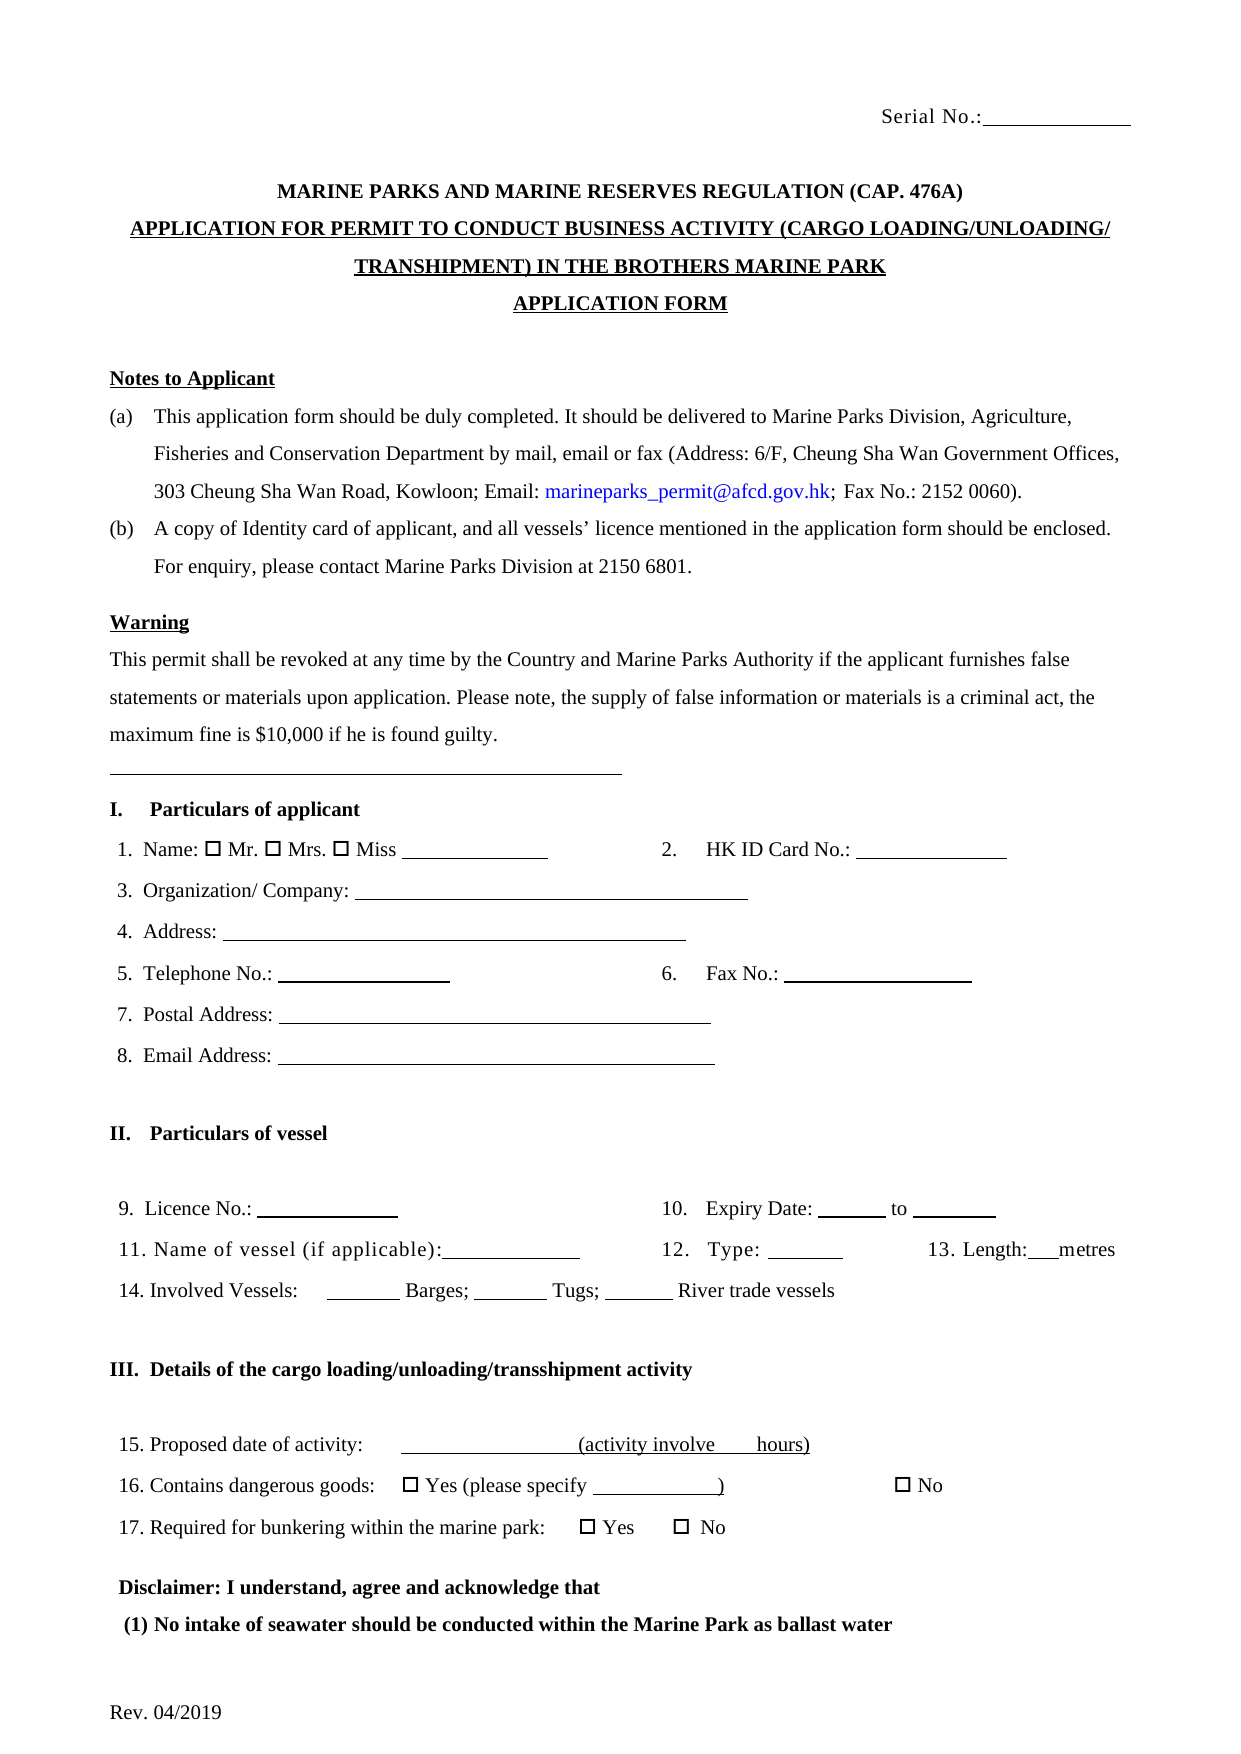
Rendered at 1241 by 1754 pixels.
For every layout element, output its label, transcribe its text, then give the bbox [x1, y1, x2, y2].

table_cell 4. Address: [114, 911, 1161, 952]
table_cell Fax No.: [703, 952, 1161, 993]
table_cell 8. Email Address: [114, 1035, 1161, 1076]
text (b) A copy of Identity card of applicant, and all vessels’ licence mentioned in the application form should be enclosed. For enquiry, please contact Marine Parks Division at 2150 6801. [109, 509, 1131, 584]
table_header 1. Name: Mr. Mrs. Miss [114, 828, 658, 869]
table_cell 6. [659, 952, 703, 993]
table_header 15. Proposed date of activity: [115, 1425, 393, 1467]
table_cell Barges; Tugs; River trade vessels [319, 1271, 1161, 1313]
table_cell Disclaimer: I understand, agree and acknowledge that [115, 1549, 1137, 1606]
text APPLICATION FORM [109, 284, 1131, 322]
table_header Expiry Date: to [703, 1189, 1161, 1230]
table_header 10. [659, 1189, 703, 1230]
table_cell 17. Required for bunkering within the marine park: [115, 1508, 570, 1549]
table_cell Type: [703, 1230, 924, 1271]
table_cell 12. [659, 1230, 703, 1271]
text III. Details of the cargo loading/unloading/transshipment activity [109, 1350, 1131, 1388]
text APPLICATION FOR PERMIT TO CONDUCT BUSINESS ACTIVITY (CARGO LOADING/UNLOADING/ TRANSHIPMENT) IN THE BROTHERS MARINE PARK [109, 209, 1131, 284]
table_cell 13. Length: metres [924, 1230, 1161, 1271]
table_cell Yes [570, 1508, 658, 1549]
text Notes to Applicant [109, 359, 1131, 397]
text MARINE PARKS AND MARINE RESERVES REGULATION (CAP. 476A) [109, 172, 1131, 209]
table_header 2. [659, 828, 703, 869]
table_cell 7. Postal Address: [114, 994, 1161, 1035]
table_header (activity involve hours) [393, 1425, 1137, 1467]
table_cell 14. Involved Vessels: [115, 1271, 319, 1313]
table_cell No [880, 1467, 1137, 1508]
text Warning [109, 603, 1131, 641]
table_header 9. Licence No.: [115, 1189, 658, 1230]
table_cell 16. Contains dangerous goods: [115, 1467, 393, 1508]
text Serial No.: [109, 97, 1131, 134]
table_cell 5. Telephone No.: [114, 952, 658, 993]
table_cell No [659, 1508, 1137, 1549]
text II. Particulars of vessel [109, 1114, 1131, 1151]
table_cell Yes (please specify ) [393, 1467, 880, 1508]
text This permit shall be revoked at any time by the Country and Marine Parks Authority if the applicant furnishes false statements or materials upon application. Please note, the supply of false information or materials is a criminal act, the maximum fine is $10,000 if he is found guilty. [109, 641, 1131, 753]
table_cell (1) No intake of seawater should be conducted within the Marine Park as ballast water [115, 1606, 1137, 1643]
table_header HK ID Card No.: [703, 828, 1161, 869]
text I. Particulars of applicant [109, 791, 1131, 828]
table_cell 11. Name of vessel (if applicable): [115, 1230, 658, 1271]
table_cell 3. Organization/ Company: [114, 870, 1161, 911]
text (a) This application form should be duly completed. It should be delivered to Marine Parks Division, Agriculture, Fisheries and Conservation Department by mail, email or fax (Address: 6/F, Cheung Sha Wan Government Offices, 303 Cheung Sha Wan Road, Kowloon; Email: marineparks_permit@afcd.gov.hk; Fax No.: 2152 0060). [109, 397, 1131, 509]
